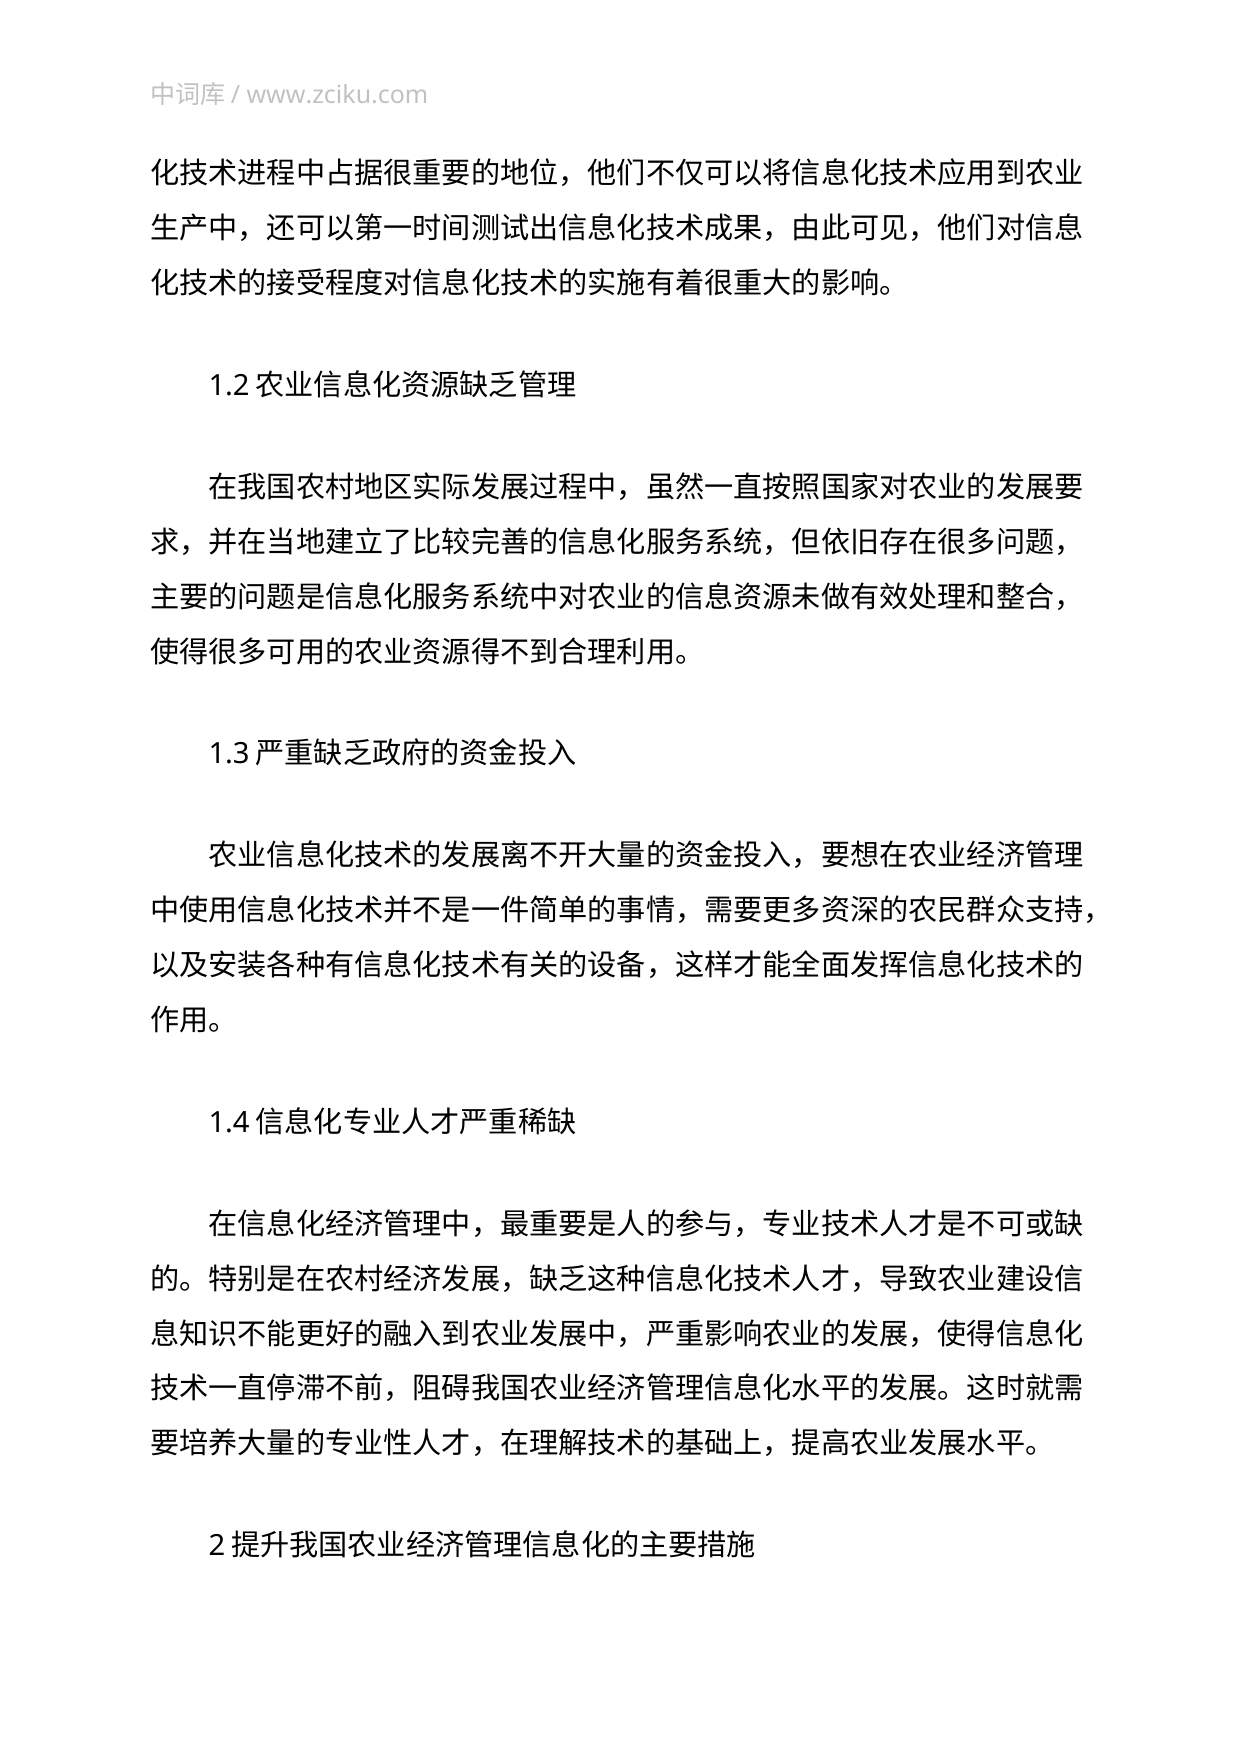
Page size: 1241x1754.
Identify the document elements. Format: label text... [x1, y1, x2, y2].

text 在我国农村地区实际发展过程中，虽然一直按照国家对农业的发展要求，并在当地建立了比较完善的信息化服务系统，但依旧存在很多问题，主要的问题是信息化服务系统中对农业的信息资源未做有效处理和整合，使得很多可用的农业资源得不到合理利用。 [150, 463, 1090, 671]
text 农业信息化技术的发展离不开大量的资金投入，要想在农业经济管理中使用信息化技术并不是一件简单的事情，需要更多资深的农民群众支持，以及安装各种有信息化技术有关的设备，这样才能全面发挥信息化技术的作用。 [150, 832, 1090, 1039]
text 1.3严重缺乏政府的资金投入 [150, 730, 1090, 772]
text 1.4信息化专业人才严重稀缺 [150, 1098, 1090, 1141]
text 1.2农业信息化资源缺乏管理 [150, 362, 1090, 404]
text 2提升我国农业经济管理信息化的主要措施 [150, 1522, 1090, 1564]
text 在信息化经济管理中，最重要是人的参与，专业技术人才是不可或缺的。特别是在农村经济发展，缺乏这种信息化技术人才，导致农业建设信息知识不能更好的融入到农业发展中，严重影响农业的发展，使得信息化技术一直停滞不前，阻碍我国农业经济管理信息化水平的发展。这时就需要培养大量的专业性人才，在理解技术的基础上，提高农业发展水平。 [150, 1200, 1090, 1462]
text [150, 150, 1090, 302]
